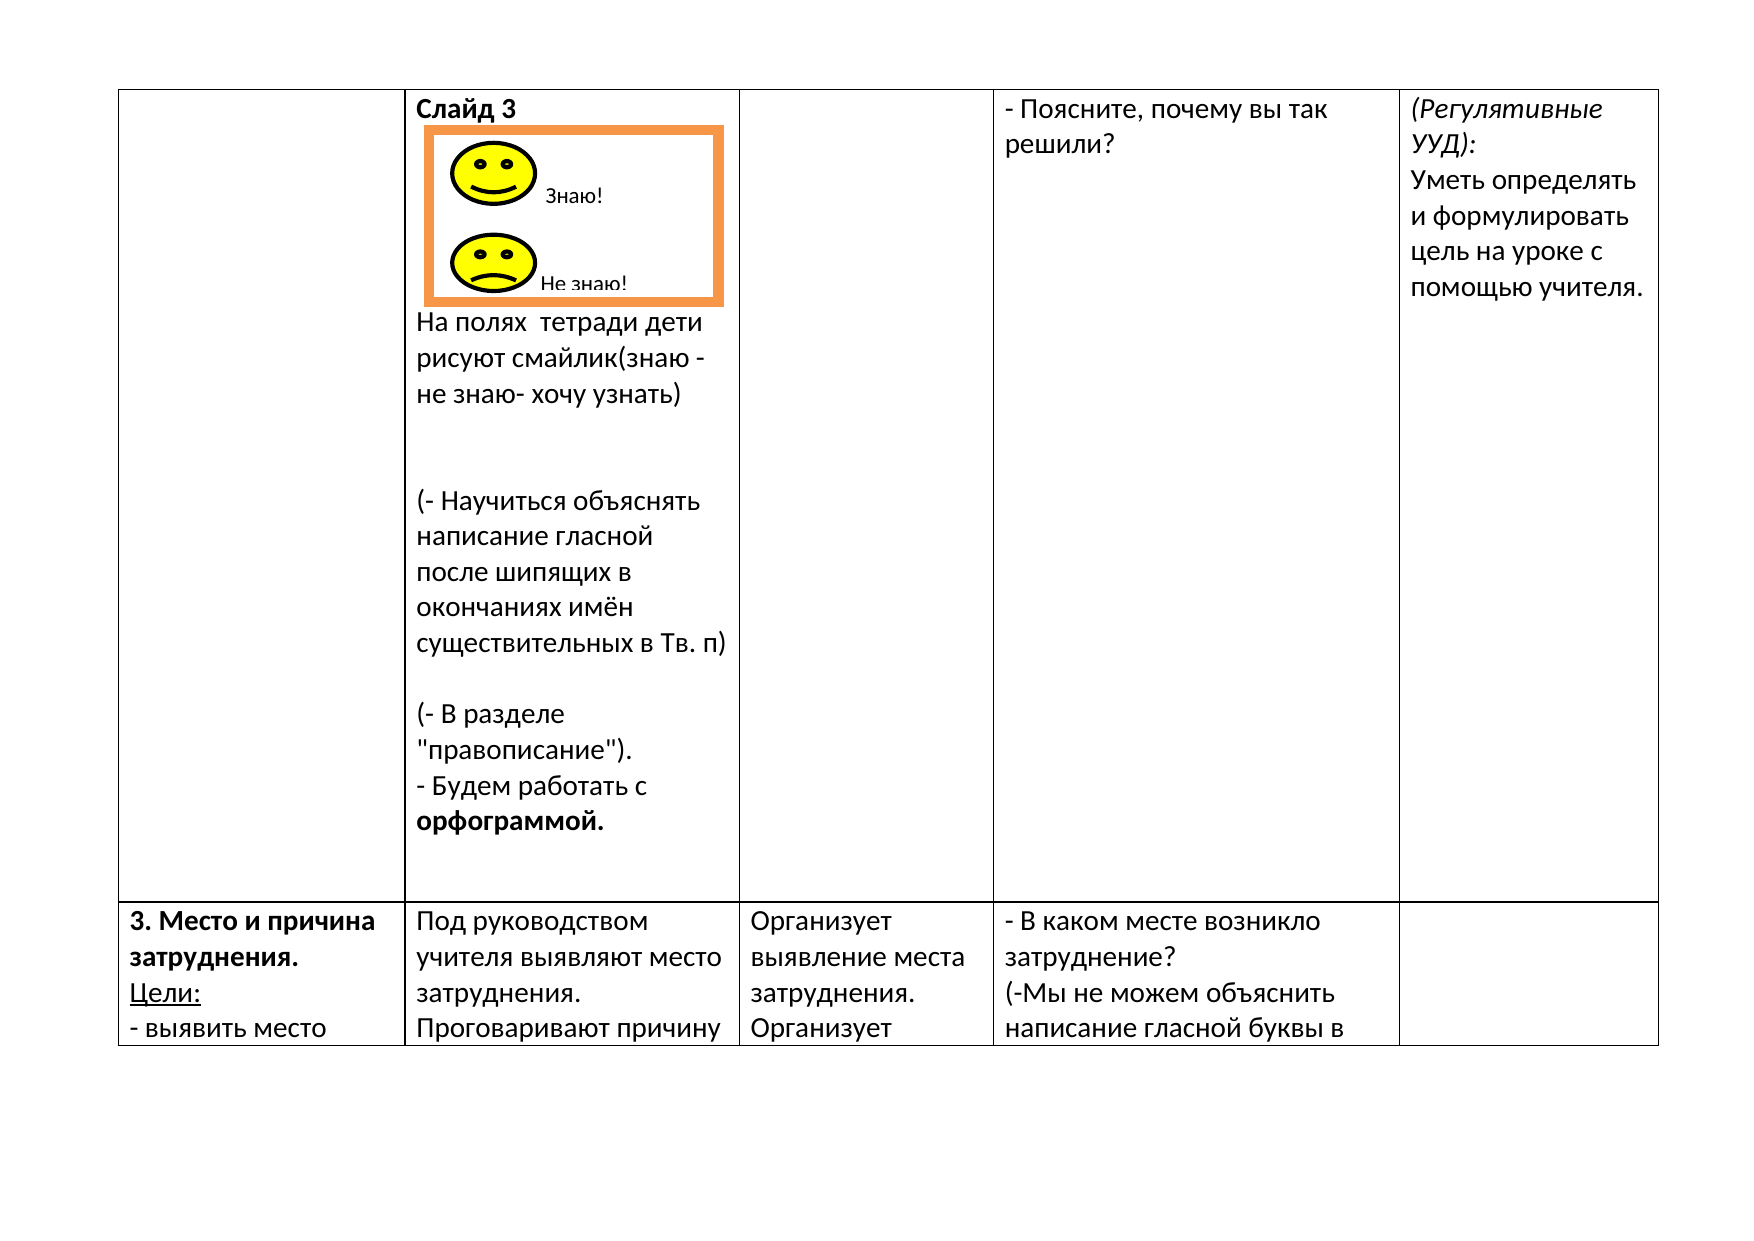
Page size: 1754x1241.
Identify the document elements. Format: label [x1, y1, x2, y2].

table_cell [1400, 90, 1658, 901]
table_cell [740, 90, 993, 901]
table_cell [119, 90, 404, 901]
table_cell [406, 903, 739, 1045]
table_cell [406, 90, 739, 901]
table_cell [740, 903, 993, 1045]
table_cell [1400, 903, 1658, 1045]
table_cell [119, 903, 404, 1045]
table_cell [994, 90, 1399, 901]
table_cell [994, 903, 1399, 1045]
